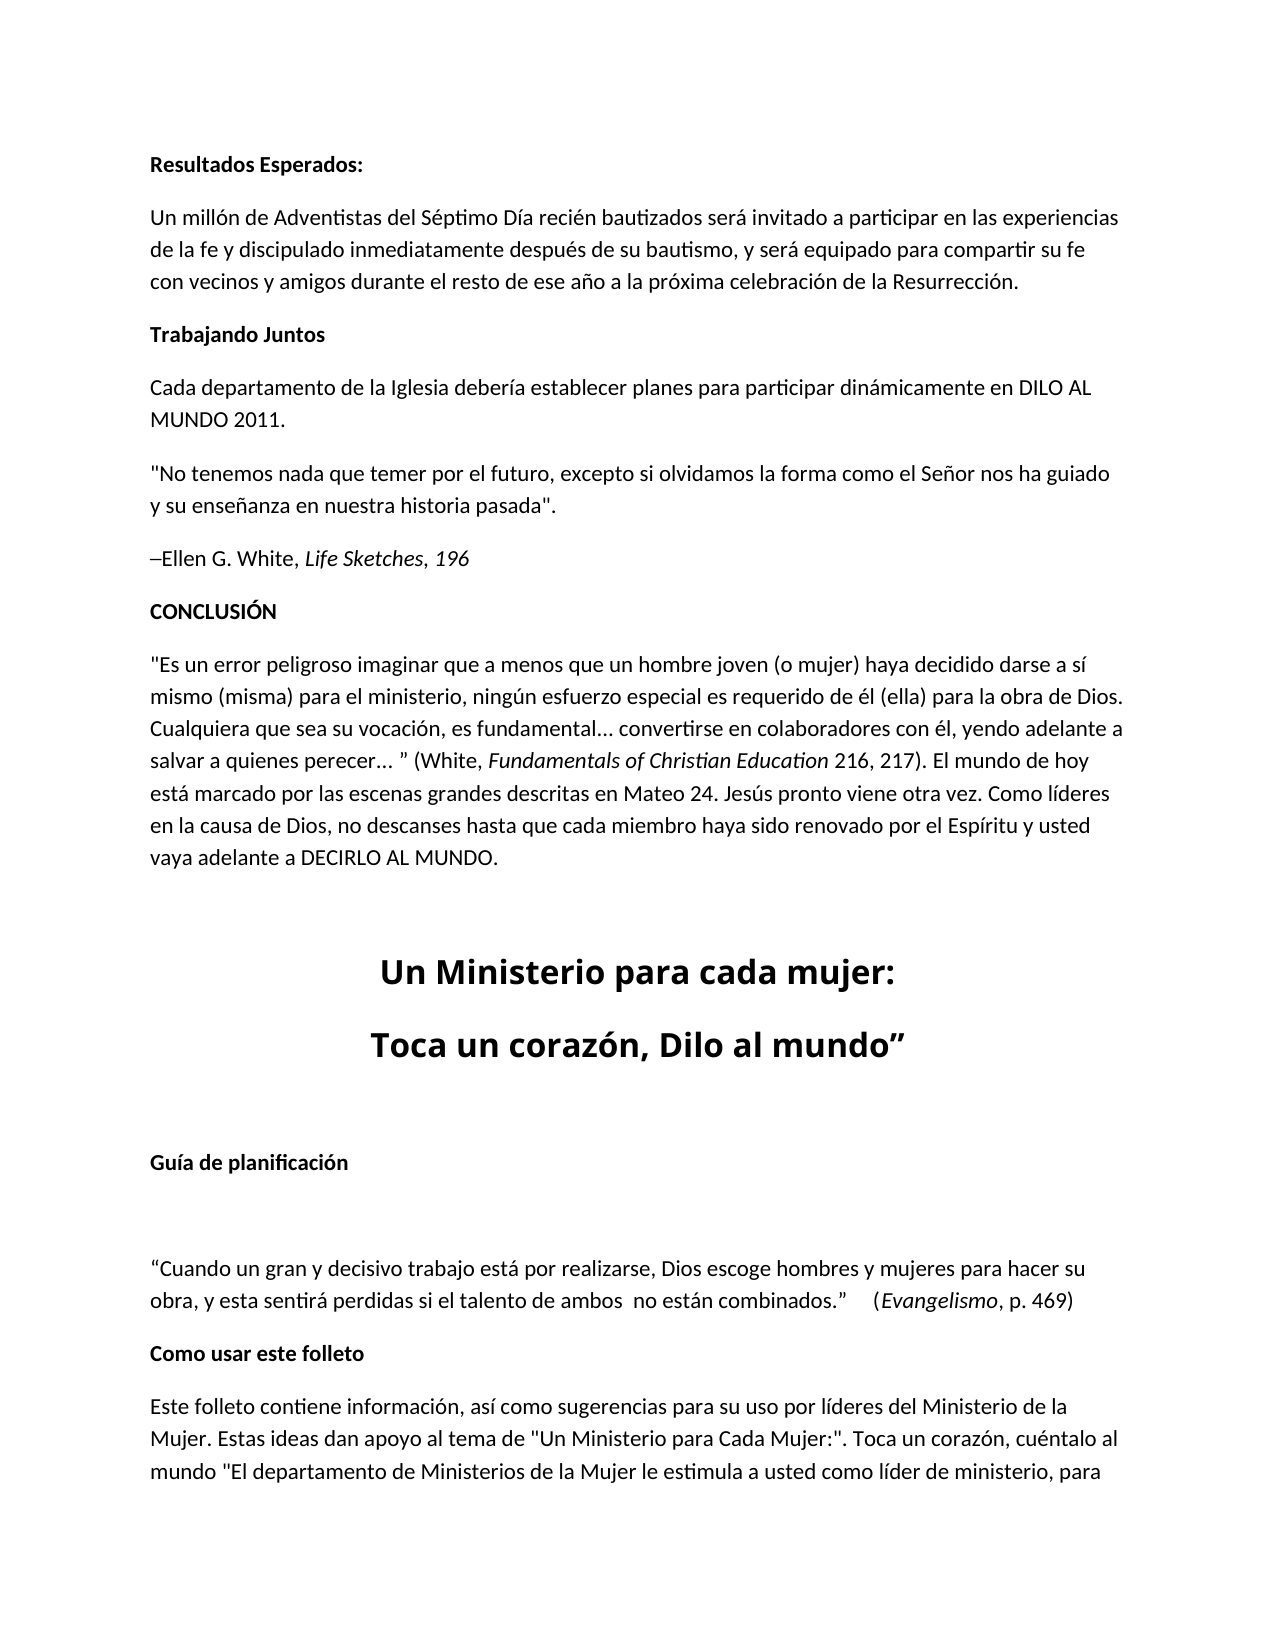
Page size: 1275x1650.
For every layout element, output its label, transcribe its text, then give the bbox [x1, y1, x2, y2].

text “Cuando un gran y decisivo trabajo está por realizarse, Dios escoge hombres y mujeres para hacer su obra, y esta sentirá perdidas si el talento de ambos no están combinados.” (Evangelismo, p. 469) [150, 1254, 1125, 1314]
text Como usar este folleto [150, 1339, 1125, 1367]
text Trabajando Juntos [150, 320, 1125, 348]
text CONCLUSIÓN [150, 597, 1125, 625]
text Guía de planificación [150, 1148, 1125, 1176]
text "Es un error peligroso imaginar que a menos que un hombre joven (o mujer) haya decidido darse a sí mismo (misma) para el ministerio, ningún esfuerzo especial es requerido de él (ella) para la obra de Dios. Cualquiera que sea su vocación, es fundamental... convertirse en colaboradores con él, yendo adelante a salvar a quienes perecer... ” (White, Fundamentals of Christian Education 216, 217). El mundo de hoy está marcado por las escenas grandes descritas en Mateo 24. Jesús pronto viene otra vez. Como líderes en la causa de Dios, no descanses hasta que cada miembro haya sido renovado por el Espíritu y usted vaya adelante a DECIRLO AL MUNDO. [150, 650, 1125, 871]
text ─Ellen G. White, Life Sketches, 196 [150, 544, 1125, 572]
text Cada departamento de la Iglesia debería establecer planes para participar dinámicamente en DILO AL MUNDO 2011. [150, 373, 1125, 434]
text Toca un corazón, Dilo al mundo” [150, 1022, 1125, 1067]
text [150, 1392, 1125, 1485]
text Un millón de Adventistas del Séptimo Día recién bautizados será invitado a participar en las experiencias de la fe y discipulado inmediatamente después de su bautismo, y será equipado para compartir su fe con vecinos y amigos durante el resto de ese año a la próxima celebración de la Resurrección. [150, 203, 1125, 295]
text Resultados Esperados: [150, 150, 1125, 178]
text "No tenemos nada que temer por el futuro, excepto si olvidamos la forma como el Señor nos ha guiado y su enseñanza en nuestra historia pasada". [150, 459, 1125, 519]
text Un Ministerio para cada mujer: [150, 949, 1125, 994]
